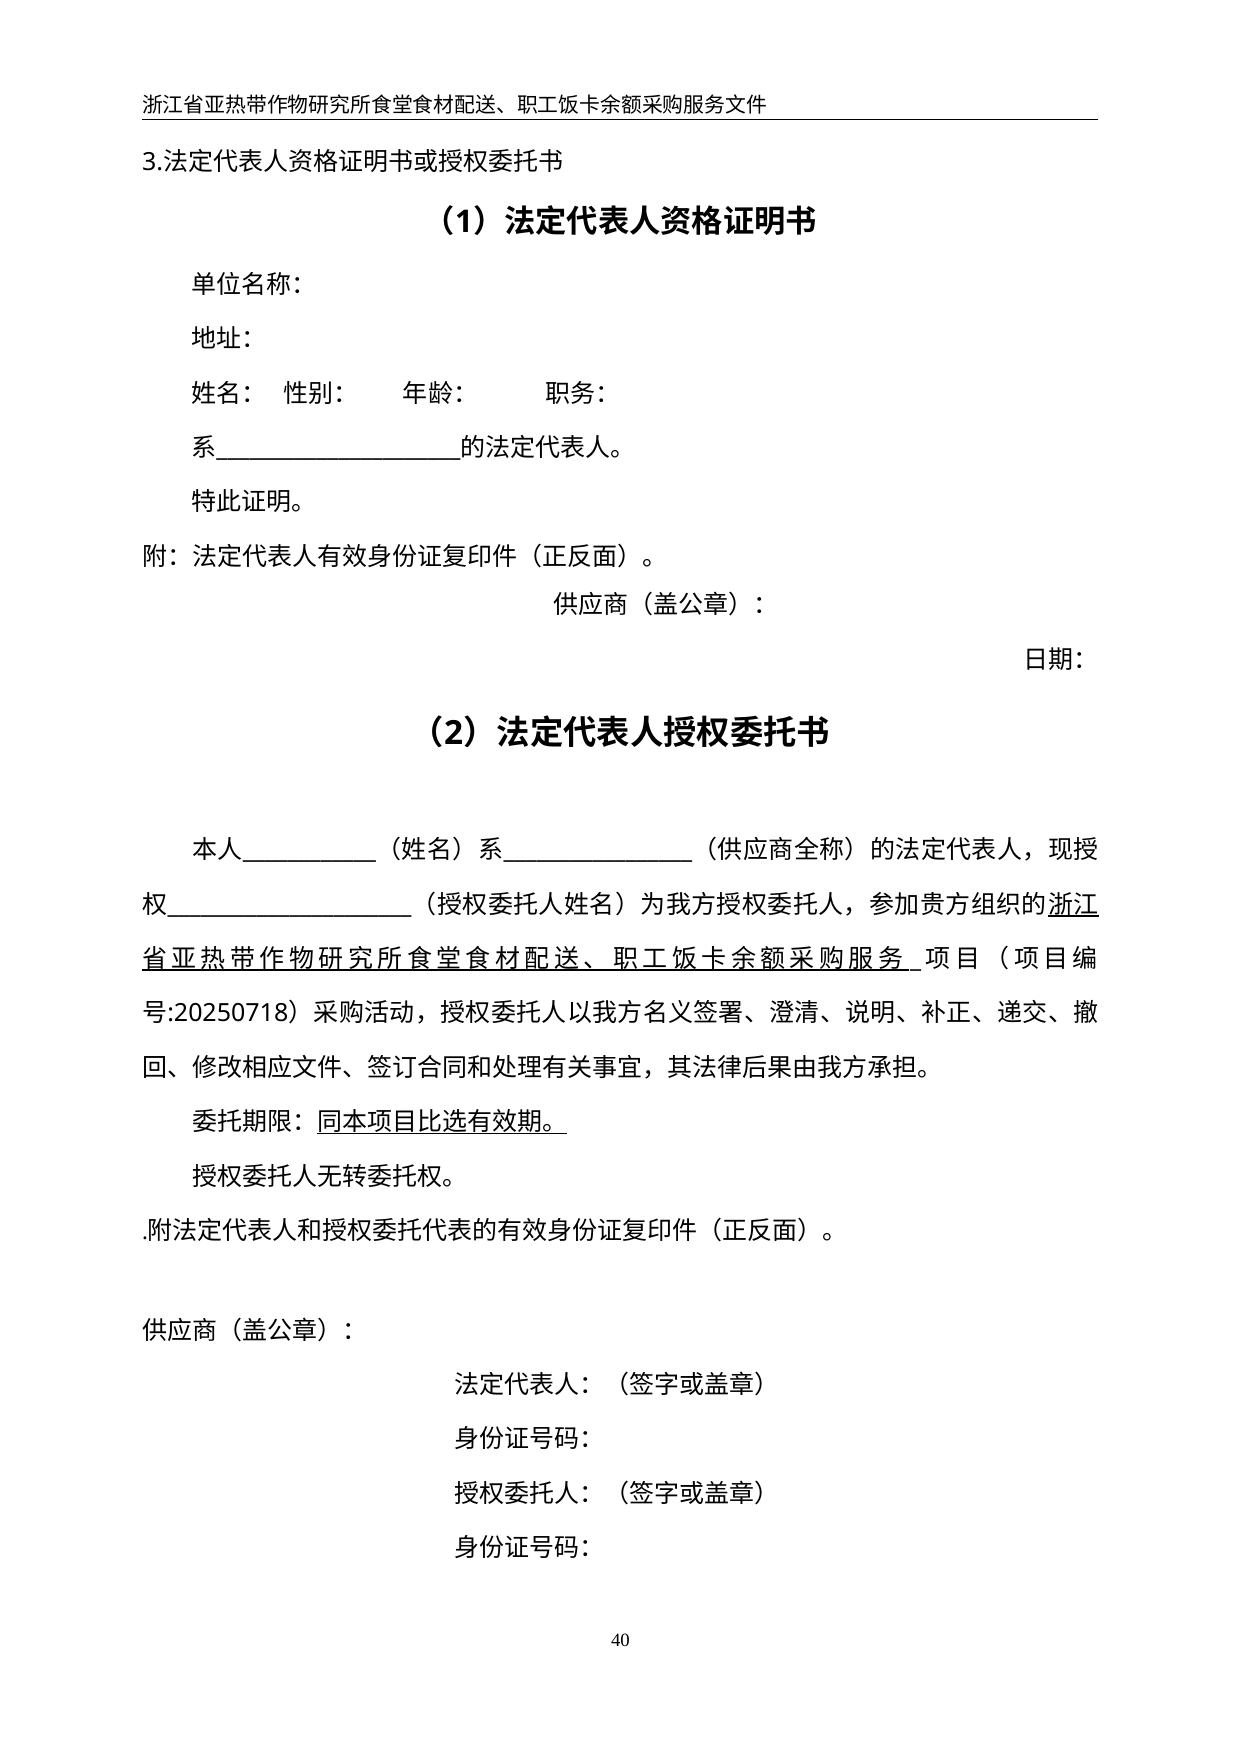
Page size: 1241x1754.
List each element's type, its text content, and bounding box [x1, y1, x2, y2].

text 附：法定代表人有效身份证复印件（正反面）。 [142, 536, 1098, 572]
text （1）法定代表人资格证明书 [142, 196, 1098, 242]
text 本人____________（姓名）系_________________（供应商全称）的法定代表人，现授权______________________（授权委托人姓名）为我方授权委托人，参加贵方组织的浙江省亚热带作物研究所食堂食材配送、职工饭卡余额采购服务_项目（项目编号:20250718）采购活动，授权委托人以我方名义签署、澄清、说明、补正、递交、撤回、修改相应文件、签订合同和处理有关事宜，其法律后果由我方承担。 [142, 830, 1098, 1083]
text 委托期限：同本项目比选有效期。 [142, 1102, 1098, 1138]
text 日期： [142, 639, 1098, 676]
text 授权委托人：（签字或盖章） [142, 1473, 1098, 1509]
text 3.法定代表人资格证明书或授权委托书 [142, 142, 1098, 178]
text .附法定代表人和授权委托代表的有效身份证复印件（正反面）。 [142, 1210, 1098, 1247]
text 身份证号码： [142, 1419, 1098, 1455]
text 法定代表人：（签字或盖章） [142, 1364, 1098, 1401]
text 授权委托人无转委托权。 [142, 1156, 1098, 1192]
text 地址： [141, 319, 1098, 355]
text 身份证号码： [142, 1528, 1098, 1564]
text 姓名： 性别： 年龄： 职务： [141, 373, 1098, 409]
text 供应商（盖公章）： [553, 585, 1098, 621]
text （2）法定代表人授权委托书 [142, 706, 1098, 754]
text 系______________________的法定代表人。 [141, 427, 1098, 464]
text 供应商（盖公章）： [142, 1310, 1098, 1346]
text 特此证明。 [141, 482, 1098, 518]
text 单位名称： [141, 264, 1098, 301]
